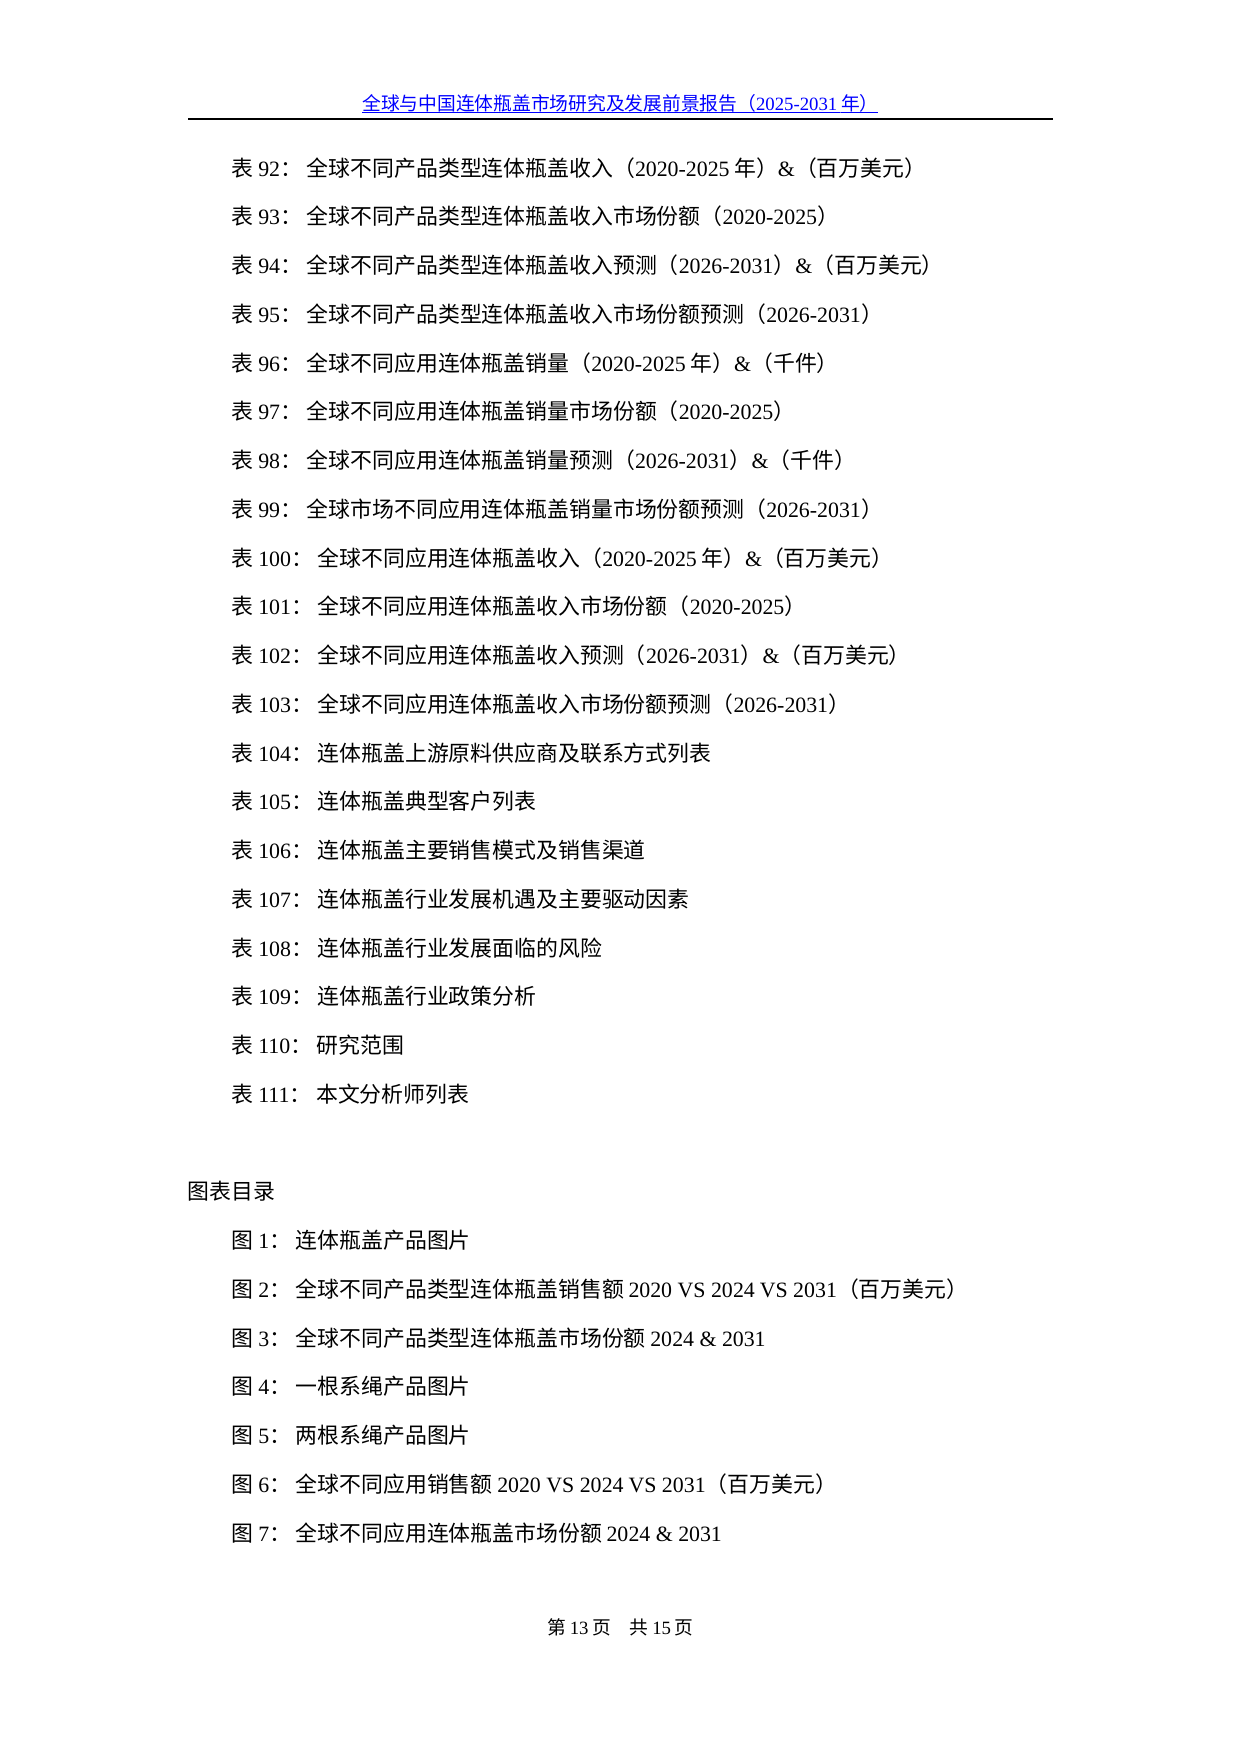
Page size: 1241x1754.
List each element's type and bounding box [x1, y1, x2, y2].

text [187, 150, 1053, 1548]
